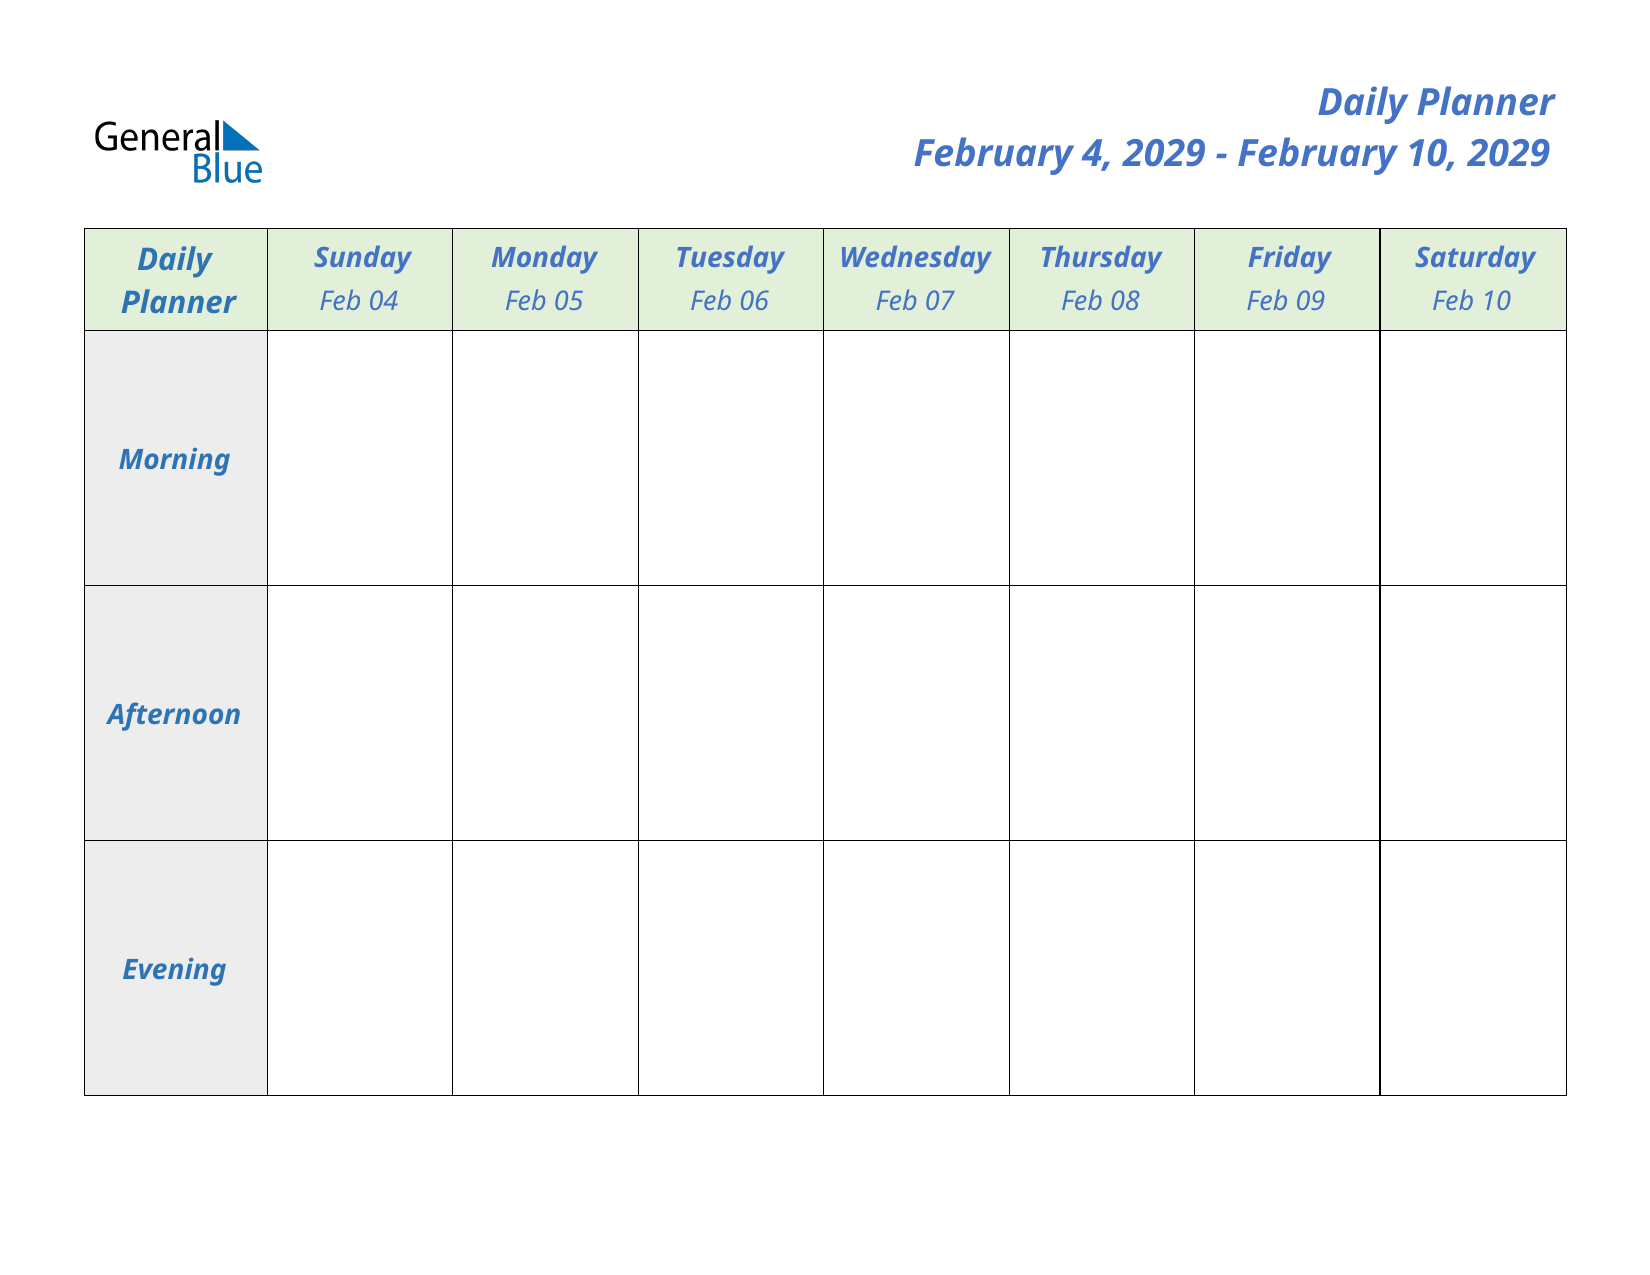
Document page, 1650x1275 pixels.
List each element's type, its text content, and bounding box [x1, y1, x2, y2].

table_cell Thursday Feb 08 [1010, 229, 1194, 330]
table_cell [639, 586, 823, 840]
table_cell Daily Planner [85, 229, 267, 330]
table_cell [268, 331, 452, 585]
table_cell [824, 841, 1009, 1095]
table_cell [453, 586, 638, 840]
table_cell [453, 331, 638, 585]
table_cell [1010, 586, 1194, 840]
table_cell Friday Feb 09 [1195, 229, 1379, 330]
table_cell [639, 331, 823, 585]
table_cell [824, 331, 1009, 585]
table_cell [1381, 586, 1566, 840]
table_cell [639, 841, 823, 1095]
picture [95, 120, 262, 183]
table_cell Monday Feb 05 [453, 229, 638, 330]
table_cell [1195, 331, 1379, 585]
table_cell [453, 841, 638, 1095]
table_cell [268, 841, 452, 1095]
table_cell [1195, 586, 1379, 840]
table_cell [1195, 841, 1379, 1095]
table_cell Saturday Feb 10 [1381, 229, 1566, 330]
table_cell [1010, 841, 1194, 1095]
table_cell [1010, 331, 1194, 585]
table_cell [824, 586, 1009, 840]
table_cell Morning [85, 331, 267, 585]
table_cell Wednesday Feb 07 [824, 229, 1009, 330]
table_cell Sunday Feb 04 [268, 229, 452, 330]
table_cell Evening [85, 841, 267, 1095]
table_cell Tuesday Feb 06 [639, 229, 823, 330]
table_cell [268, 586, 452, 840]
table_header [84, 75, 267, 228]
table_cell [1381, 841, 1566, 1095]
table_cell Afternoon [85, 586, 267, 840]
table_header Daily Planner February 4, 2029 - February 10, 2029 [268, 75, 1566, 228]
table_cell [1381, 331, 1566, 585]
